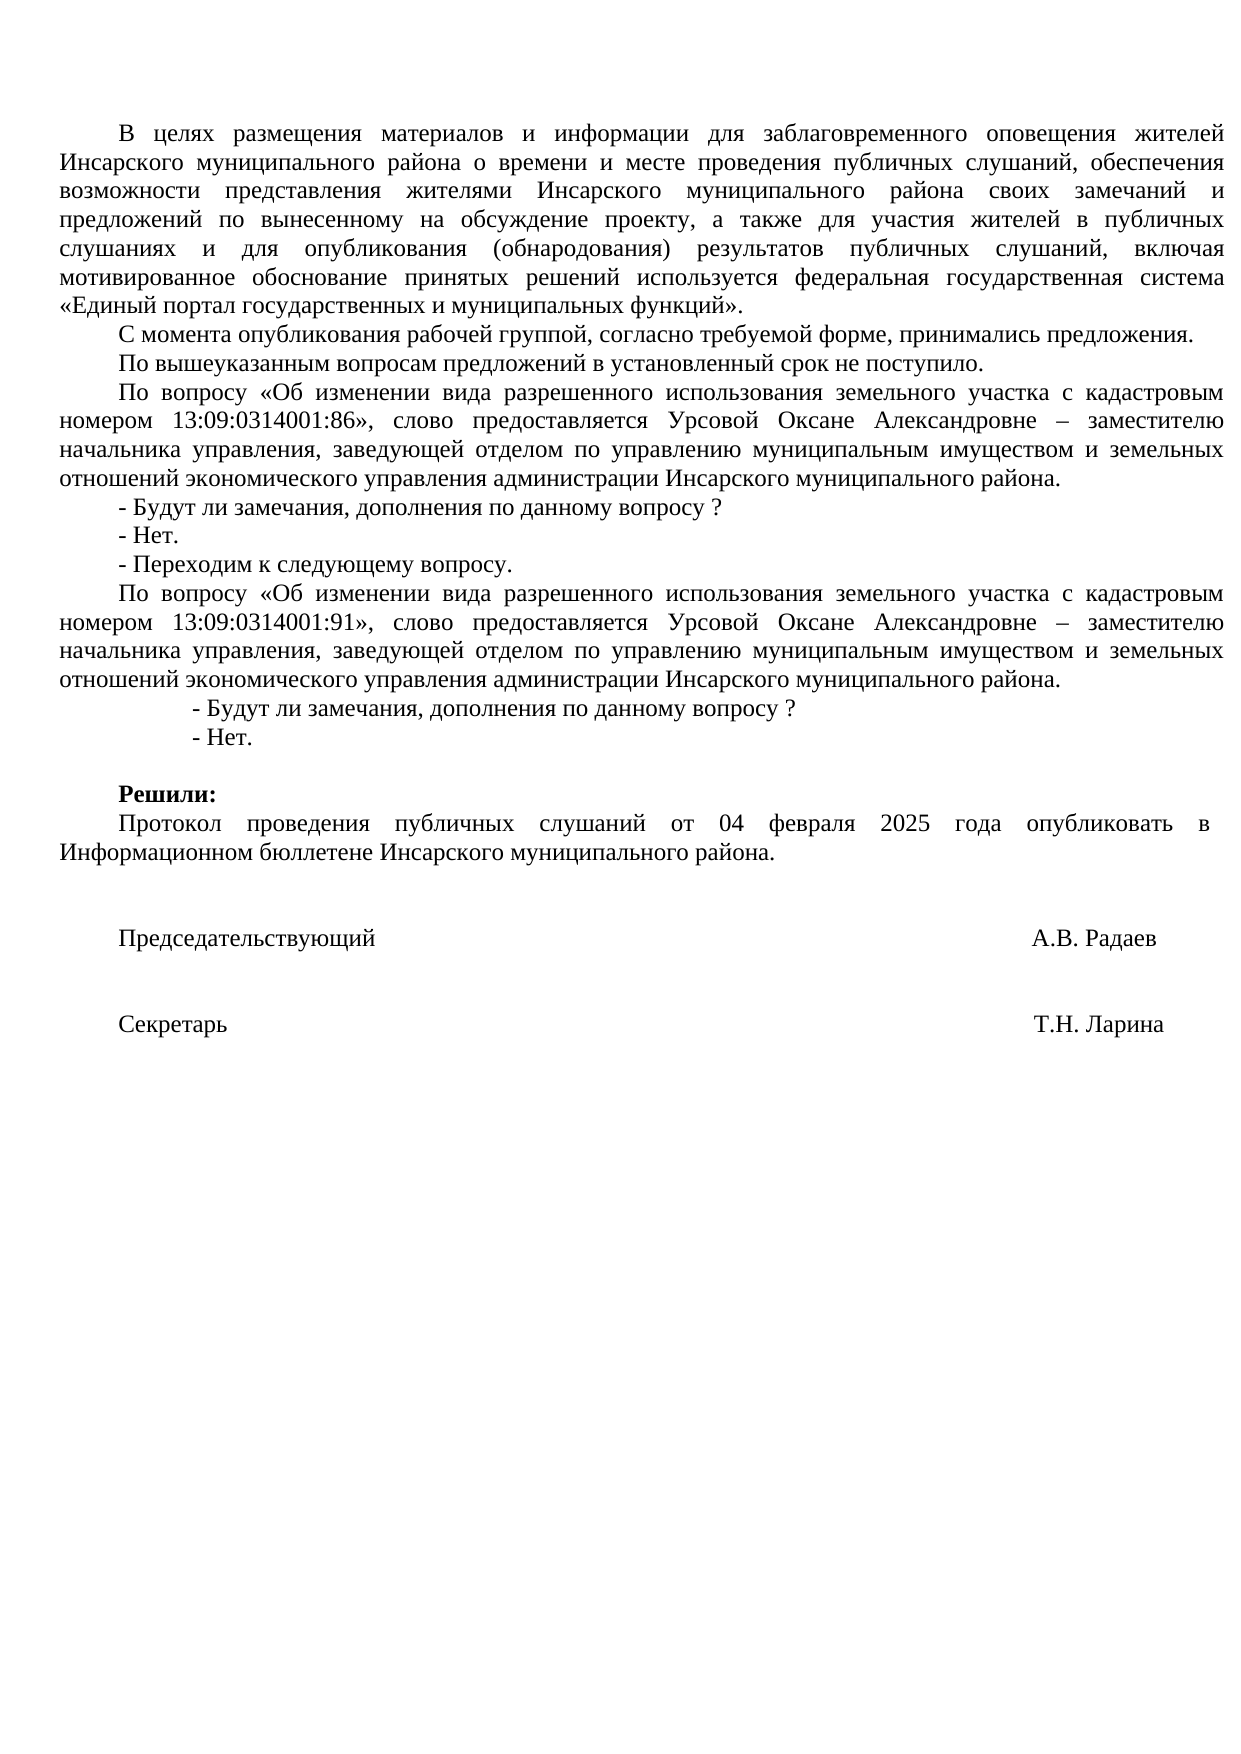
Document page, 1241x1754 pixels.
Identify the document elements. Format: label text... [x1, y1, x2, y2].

text - Переходим к следующему вопросу. [59, 549, 1181, 578]
text По вопросу «Об изменении вида разрешенного использования земельного участка с кадастровым номером 13:09:0314001:86», слово предоставляется Урсовой Оксане Александровне – заместителю начальника управления, заведующей отделом по управлению муниципальным имуществом и земельных отношений экономического управления администрации Инсарского муниципального района. [59, 377, 1226, 492]
text По вышеуказанным вопросам предложений в установленный срок не поступило. [59, 348, 1226, 377]
text Председательствующий А.В. Радаев [118, 923, 1211, 952]
text - Будут ли замечания, дополнения по данному вопросу ? [59, 492, 1226, 521]
text С момента опубликования рабочей группой, согласно требуемой форме, принимались предложения. [59, 319, 1226, 348]
text Секретарь Т.Н. Ларина [118, 1009, 1211, 1038]
text Протокол проведения публичных слушаний от 04 февраля 2025 года опубликовать в Информационном бюллетене Инсарского муниципального района. [59, 808, 1211, 866]
text Решили: [118, 779, 1181, 808]
text По вопросу «Об изменении вида разрешенного использования земельного участка с кадастровым номером 13:09:0314001:91», слово предоставляется Урсовой Оксане Александровне – заместителю начальника управления, заведующей отделом по управлению муниципальным имуществом и земельных отношений экономического управления администрации Инсарского муниципального района. [59, 578, 1226, 693]
text - Нет. [118, 521, 1181, 549]
text - Будут ли замечания, дополнения по данному вопросу ? [118, 693, 1181, 722]
text В целях размещения материалов и информации для заблаговременного оповещения жителей Инсарского муниципального района о времени и месте проведения публичных слушаний, обеспечения возможности представления жителями Инсарского муниципального района своих замечаний и предложений по вынесенному на обсуждение проекту, а также для участия жителей в публичных слушаниях и для опубликования (обнародования) результатов публичных слушаний, включая мотивированное обоснование принятых решений используется федеральная государственная система «Единый портал государственных и муниципальных функций». [59, 118, 1226, 319]
text - Нет. [118, 722, 1181, 751]
